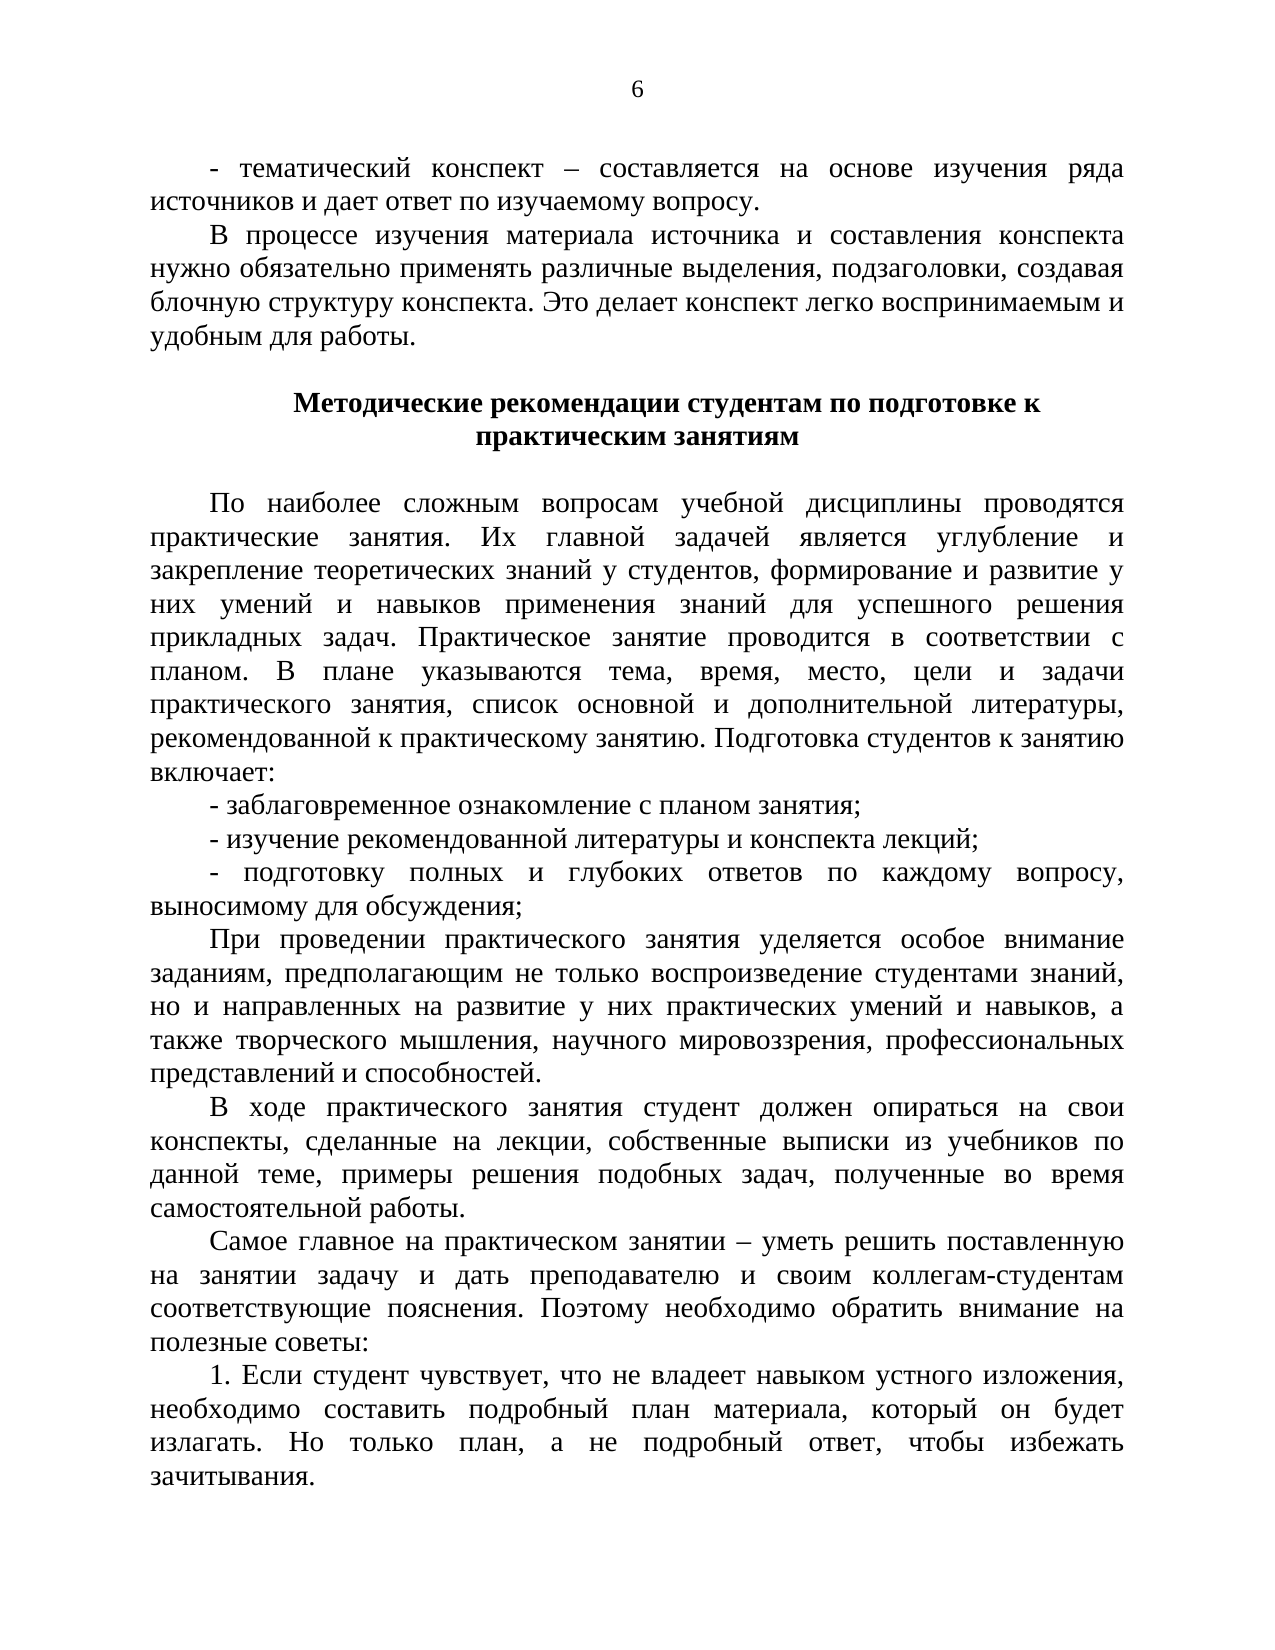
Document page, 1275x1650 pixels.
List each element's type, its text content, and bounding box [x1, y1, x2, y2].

text - подготовку полных и глубоких ответов по каждому вопросу, выносимому для обсуждения; [150, 854, 1125, 921]
text По наиболее сложным вопросам учебной дисциплины проводятся практические занятия. Их главной задачей является углубление и закрепление теоретических знаний у студентов, формирование и развитие у них умений и навыков применения знаний для успешного решения прикладных задач. Практическое занятие проводится в соответствии с планом. В плане указываются тема, время, место, цели и задачи практического занятия, список основной и дополнительной литературы, рекомендованной к практическому занятию. Подготовка студентов к занятию включает: [150, 485, 1125, 787]
text При проведении практического занятия уделяется особое внимание заданиям, предполагающим не только воспроизведение студентами знаний, но и направленных на развитие у них практических умений и навыков, а также творческого мышления, научного мировоззрения, профессиональных представлений и способностей. [150, 921, 1125, 1089]
text 1. Если студент чувствует, что не владеет навыком устного изложения, необходимо составить подробный план материала, который он будет излагать. Но только план, а не подробный ответ, чтобы избежать зачитывания. [150, 1357, 1125, 1492]
text Методические рекомендации студентам по подготовке к практическим занятиям [150, 385, 1125, 452]
text В процессе изучения материала источника и составления конспекта нужно обязательно применять различные выделения, подзаголовки, создавая блочную структуру конспекта. Это делает конспект легко воспринимаемым и удобным для работы. [150, 217, 1125, 351]
text - тематический конспект – составляется на основе изучения ряда источников и дает ответ по изучаемому вопросу. [150, 150, 1125, 217]
text Самое главное на практическом занятии – уметь решить поставленную на занятии задачу и дать преподавателю и своим коллегам-студентам соответствующие пояснения. Поэтому необходимо обратить внимание на полезные советы: [150, 1223, 1125, 1357]
text В ходе практического занятия студент должен опираться на свои конспекты, сделанные на лекции, собственные выписки из учебников по данной теме, примеры решения подобных задач, полученные во время самостоятельной работы. [150, 1089, 1125, 1223]
text - заблаговременное ознакомление с планом занятия; [150, 787, 1125, 821]
text - изучение рекомендованной литературы и конспекта лекций; [150, 821, 1125, 854]
